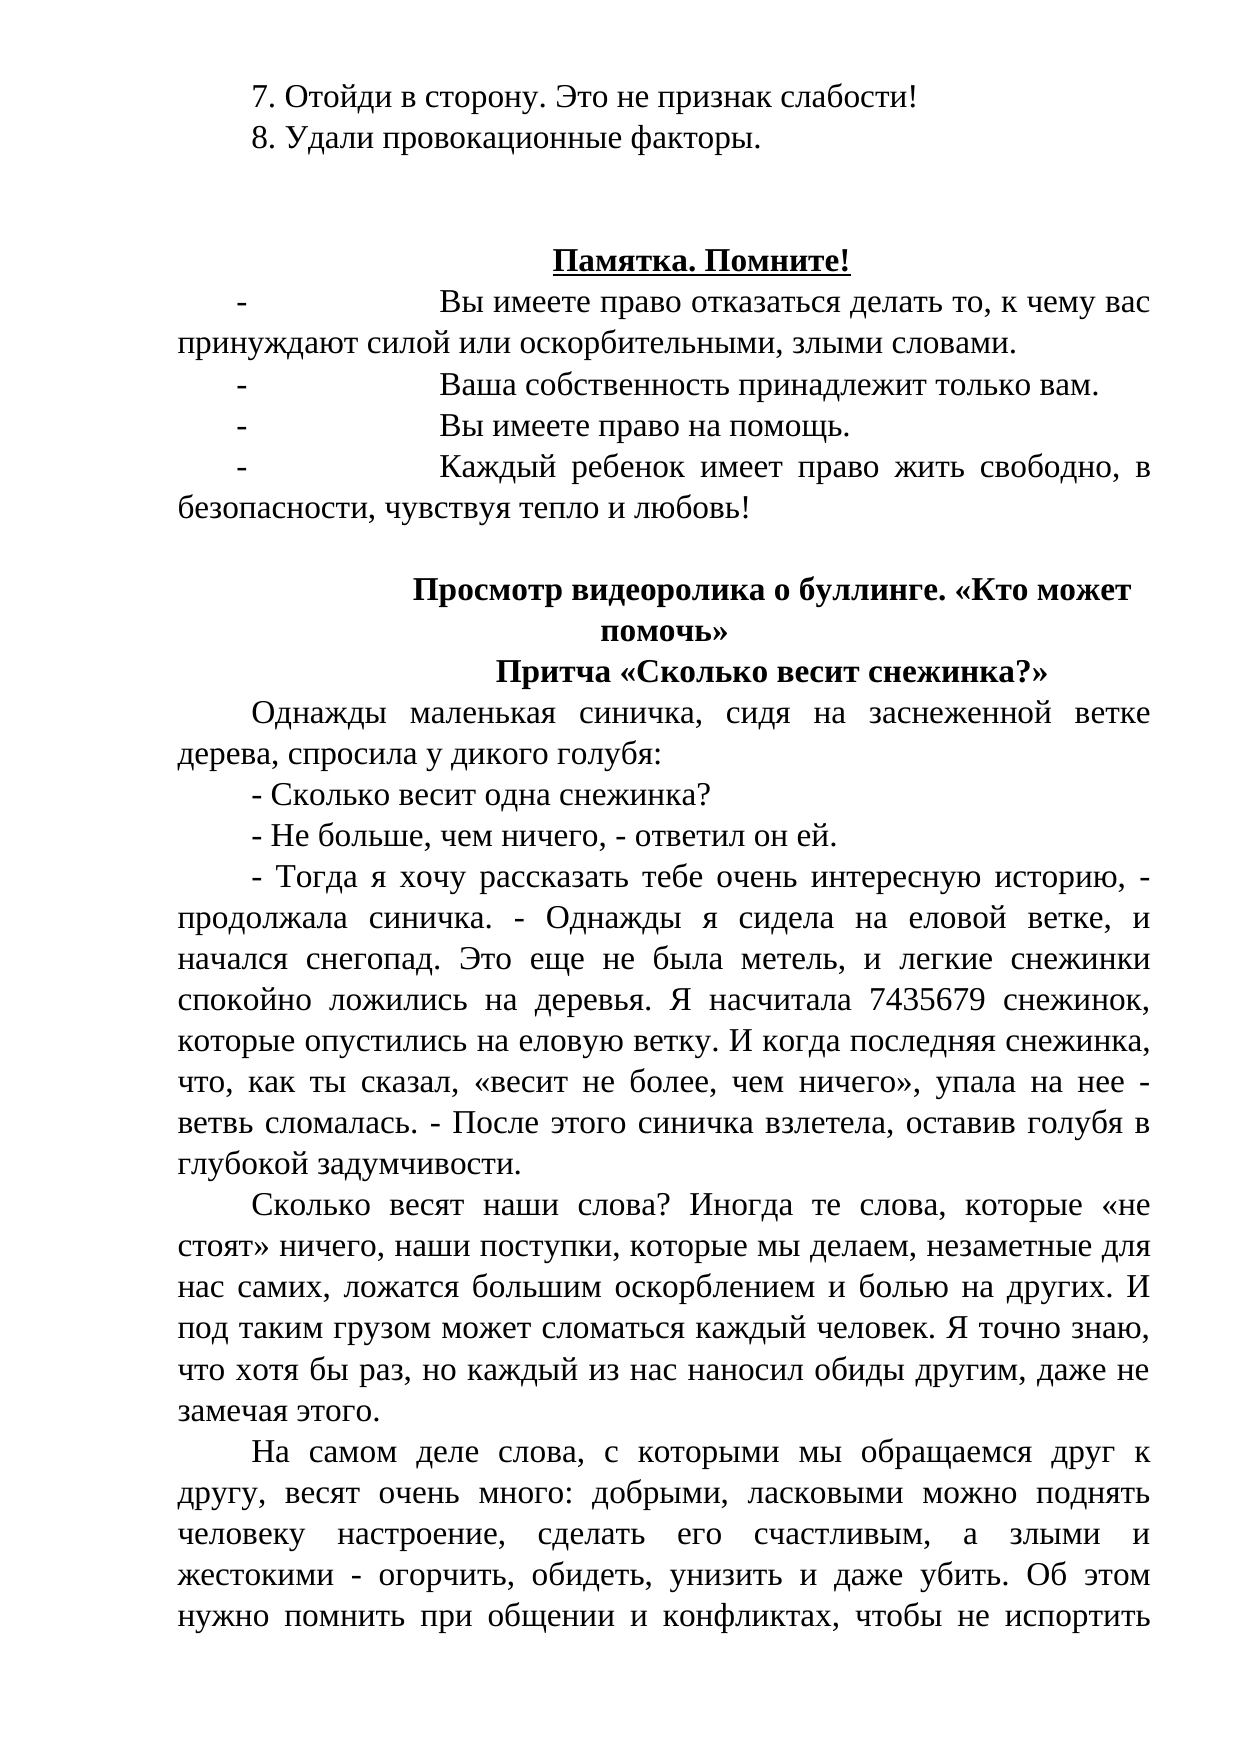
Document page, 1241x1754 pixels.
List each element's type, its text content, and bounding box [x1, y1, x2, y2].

text 7. Отойди в сторону. Это не признак слабости! [177, 74, 1152, 115]
text - Сколько весит одна снежинка? [177, 772, 1152, 813]
text - Вы имеете право отказаться делать то, к чему вас принуждают силой или оскорбительными, злыми словами. [177, 279, 1152, 361]
text - Тогда я хочу рассказать тебе очень интересную историю, - продолжала синичка. - Однажды я сидела на еловой ветке, и начался снегопад. Это еще не была метель, и легкие снежинки спокойно ложились на деревья. Я насчитала 7435679 снежинок, которые опустились на еловую ветку. И когда последняя снежинка, что, как ты сказал, «весит не более, чем ничего», упала на нее - ветвь сломалась. - После этого синичка взлетела, оставив голубя в глубокой задумчивости. [177, 854, 1152, 1182]
text - Вы имеете право на помощь. [177, 402, 1152, 443]
text - Ваша собственность принадлежит только вам. [177, 361, 1152, 402]
text Просмотр видеоролика о буллинге. «Кто может помочь» [177, 566, 1152, 648]
text Памятка. Помните! [177, 238, 1152, 279]
text Сколько весят наши слова? Иногда те слова, которые «не стоят» ничего, наши поступки, которые мы делаем, незаметные для нас самих, ложатся большим оскорблением и болью на других. И под таким грузом может сломаться каждый человек. Я точно знаю, что хотя бы раз, но каждый из нас наносил обиды другим, даже не замечая этого. [177, 1182, 1152, 1428]
text - Каждый ребенок имеет право жить свободно, в безопасности, чувствуя тепло и любовь! [177, 443, 1152, 525]
text - Не больше, чем ничего, - ответил он ей. [177, 813, 1152, 854]
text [177, 1428, 1152, 1633]
text Однажды маленькая синичка, сидя на заснеженной ветке дерева, спросила у дикого голубя: [177, 689, 1152, 772]
text Притча «Сколько весит снежинка?» [177, 648, 1152, 689]
text 8. Удали провокационные факторы. [177, 115, 1152, 156]
